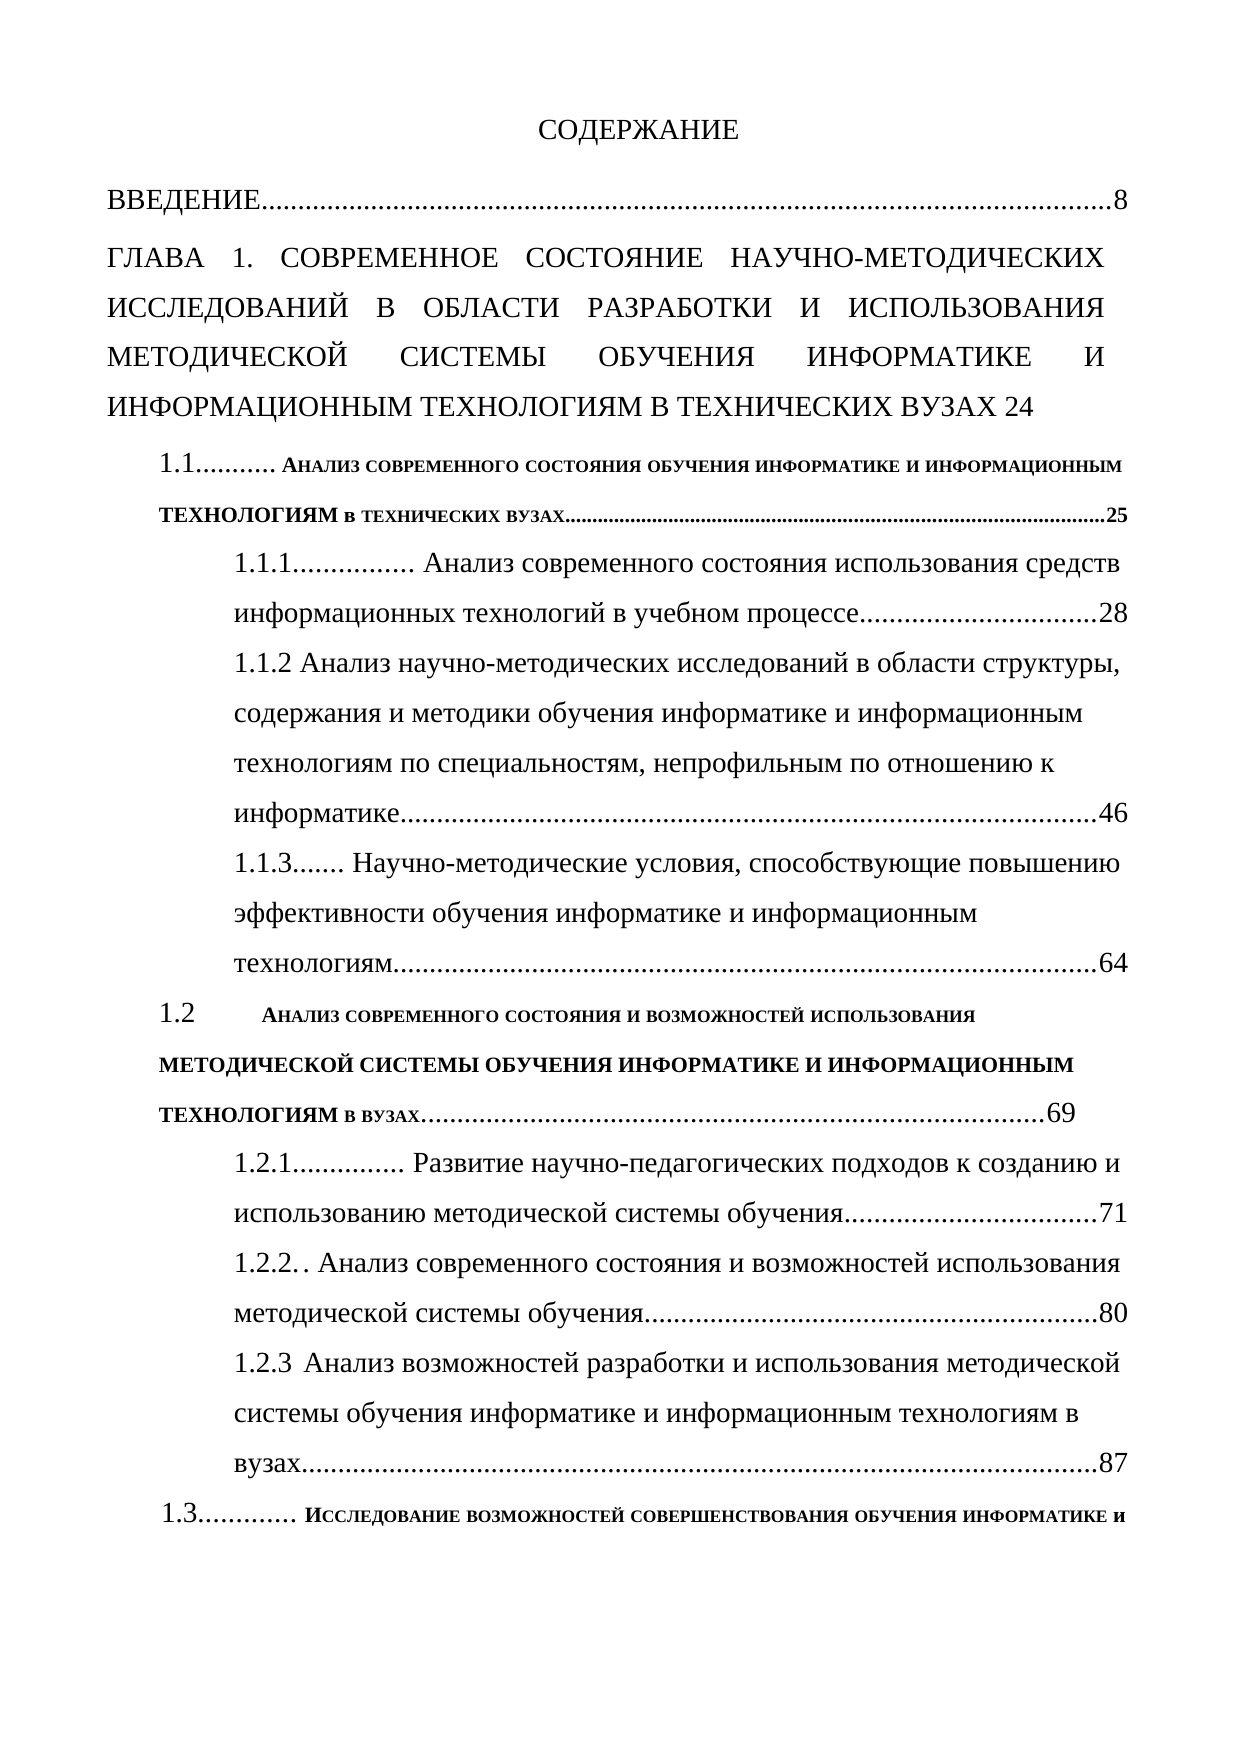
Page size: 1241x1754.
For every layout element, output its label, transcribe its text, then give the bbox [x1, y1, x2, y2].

text ГЛАВА 1. СОВРЕМЕННОЕ СОСТОЯНИЕ НАУЧНО-МЕТОДИЧЕСКИХ ИССЛЕДОВАНИЙ В ОБЛАСТИ РАЗРАБОТКИ И ИСПОЛЬЗОВАНИЯ МЕТОДИЧЕСКОЙ СИСТЕМЫ ОБУЧЕНИЯ ИНФОРМАТИКЕ И ИНФОРМАЦИОННЫМ ТЕХНОЛОГИЯМ В ТЕХНИЧЕСКИХ ВУЗАХ 24 [107, 228, 1106, 426]
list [161, 1482, 1101, 1532]
text МЕТОДИЧЕСКОЙ СИСТЕМЫ ОБУЧЕНИЯ ИНФОРМАТИКЕ И ИНФОРМАЦИОННЫМ ТЕХНОЛОГИЯМ в вузах 69 [159, 1032, 1133, 1132]
list Анализ современного состояния и возможностей использования методической системы обучения 80 [234, 1232, 1133, 1332]
text ВВЕДЕНИЕ 8 [107, 186, 1135, 215]
list Анализ современного состояния обучения информатике и информационным ТЕХНОЛОГИЯМ в технических вузах 25 [159, 432, 1133, 532]
list Анализ возможностей разработки и использования методической системы обучения информатике и информационным технологиям в вузах 87 [234, 1332, 1106, 1482]
list Анализ современного состояния и возможностей использования [159, 982, 1135, 1032]
list Анализ научно-методических исследований в области структуры, содержания и методики обучения информатике и информационным технологиям по специальностям, непрофильным по отношению к информатике 46 [234, 632, 1106, 832]
list Развитие научно-педагогических подходов к созданию и использованию методической системы обучения 71 [234, 1132, 1133, 1232]
text СОДЕРЖАНИЕ [538, 116, 1135, 145]
list Научно-методические условия, способствующие повышению эффективности обучения информатике и информационным технологиям 64 [234, 832, 1106, 982]
list Анализ современного состояния использования средств информационных технологий в учебном процессе 28 [234, 532, 1133, 632]
